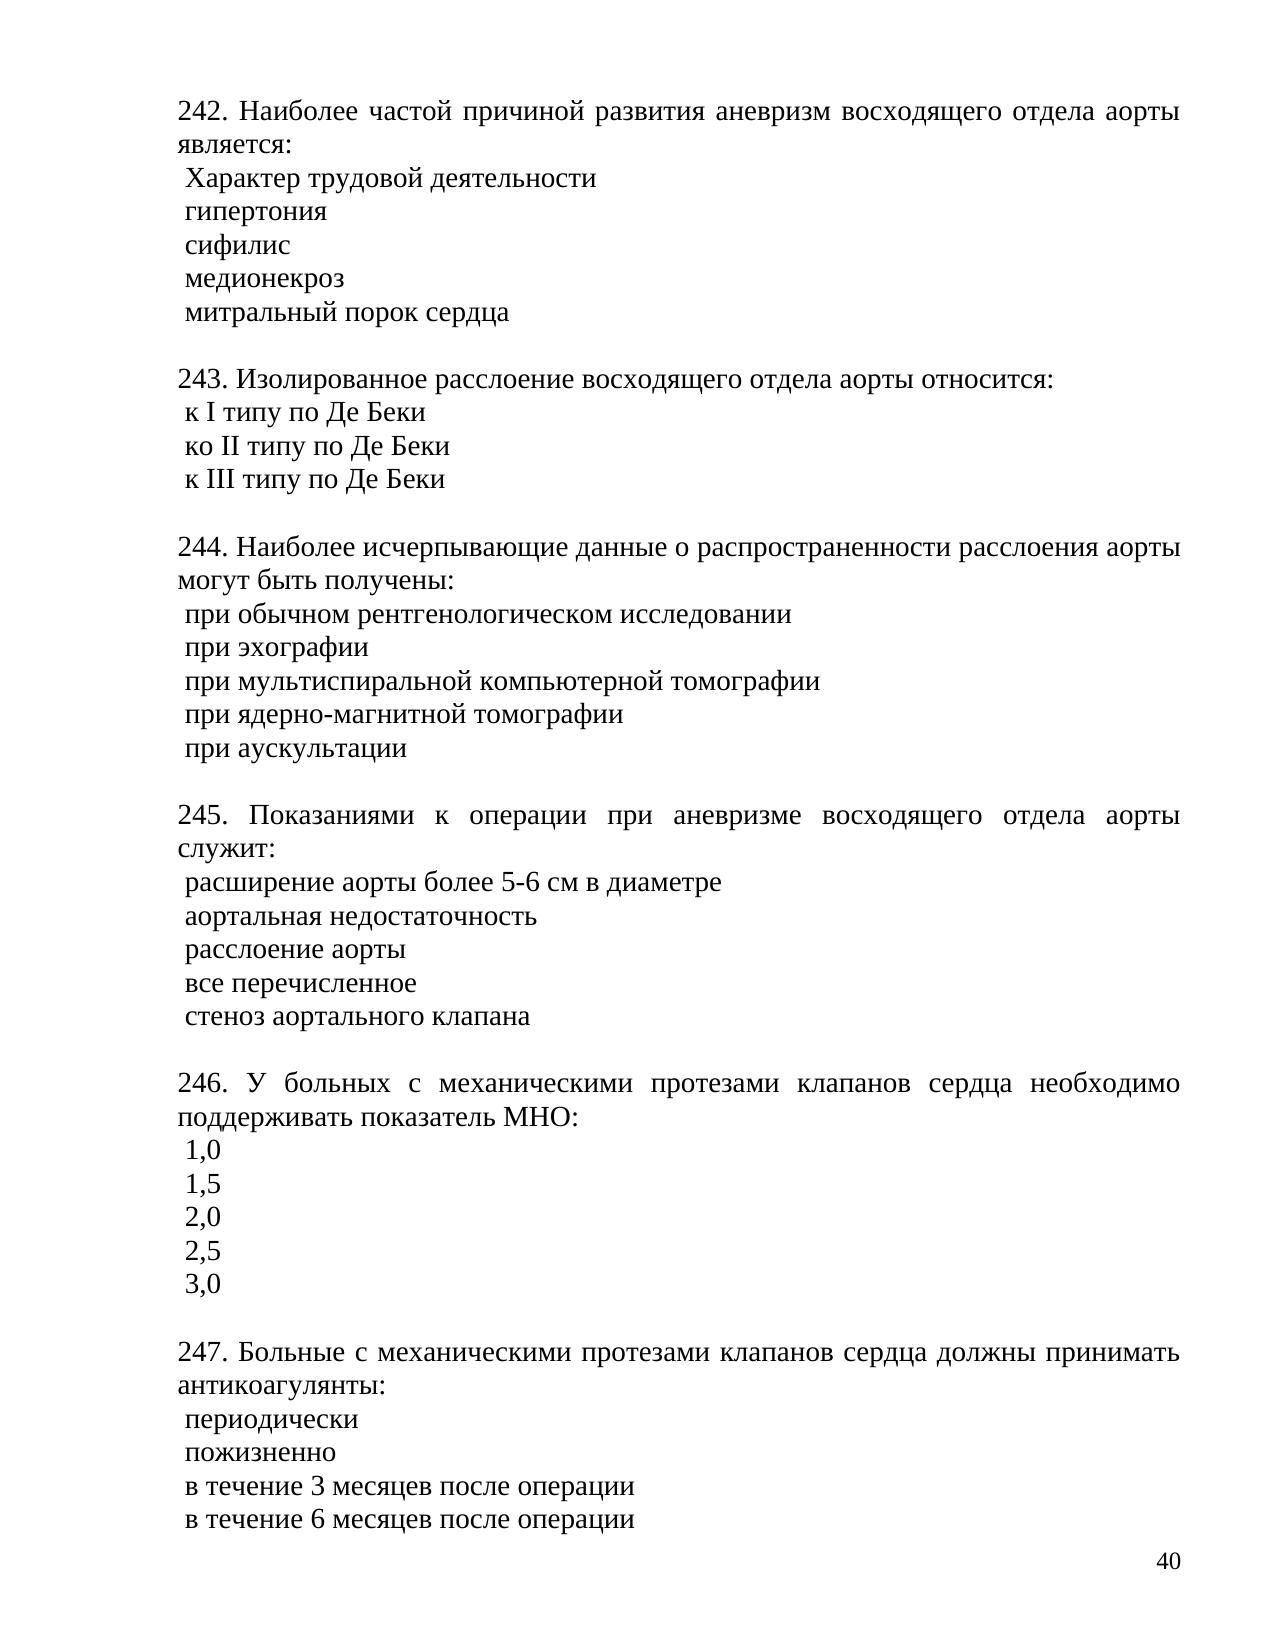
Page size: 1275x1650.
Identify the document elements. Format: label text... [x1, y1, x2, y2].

text 1,5 [177, 1166, 1181, 1199]
text 243. Изолированное расслоение восходящего отдела аорты относится: [177, 361, 1181, 394]
text 242. Наиболее частой причиной развития аневризм восходящего отдела аорты является: [177, 93, 1181, 160]
text 244. Наиболее исчерпывающие данные о распространенности расслоения аорты могут быть получены: [177, 529, 1181, 596]
text 1,0 [177, 1132, 1181, 1166]
text 246. У больных с механическими протезами клапанов сердца необходимо поддерживать показатель МНО: [177, 1065, 1181, 1132]
text 247. Больные с механическими протезами клапанов сердца должны принимать антикоагулянты: [177, 1334, 1181, 1401]
text при мультиспиральной компьютерной томографии [177, 663, 1181, 696]
text расширение аорты более 5-6 см в диаметре [177, 864, 1181, 898]
text при аускультации [177, 730, 1181, 763]
text при эхографии [177, 629, 1181, 663]
text к III типу по Де Беки [177, 462, 1181, 495]
text 2,0 [177, 1199, 1181, 1233]
text сифилис [177, 227, 1181, 260]
text в течение 3 месяцев после операции [177, 1468, 1181, 1501]
text при обычном рентгенологическом исследовании [177, 596, 1181, 629]
text все перечисленное [177, 965, 1181, 998]
text 3,0 [177, 1267, 1181, 1300]
text при ядерно-магнитной томографии [177, 696, 1181, 730]
text стеноз аортального клапана [177, 998, 1181, 1032]
text 2,5 [177, 1233, 1181, 1267]
text в течение 6 месяцев после операции [177, 1501, 1181, 1535]
text к I типу по Де Беки [177, 394, 1181, 428]
text медионекроз [177, 260, 1181, 294]
text периодически [177, 1401, 1181, 1434]
text 245. Показаниями к операции при аневризме восходящего отдела аорты служит: [177, 797, 1181, 864]
text Характер трудовой деятельности [177, 160, 1181, 193]
text пожизненно [177, 1434, 1181, 1468]
text расслоение аорты [177, 931, 1181, 965]
text митральный порок сердца [177, 294, 1181, 327]
text ко II типу по Де Беки [177, 428, 1181, 462]
text гипертония [177, 193, 1181, 227]
text аортальная недостаточность [177, 898, 1181, 931]
